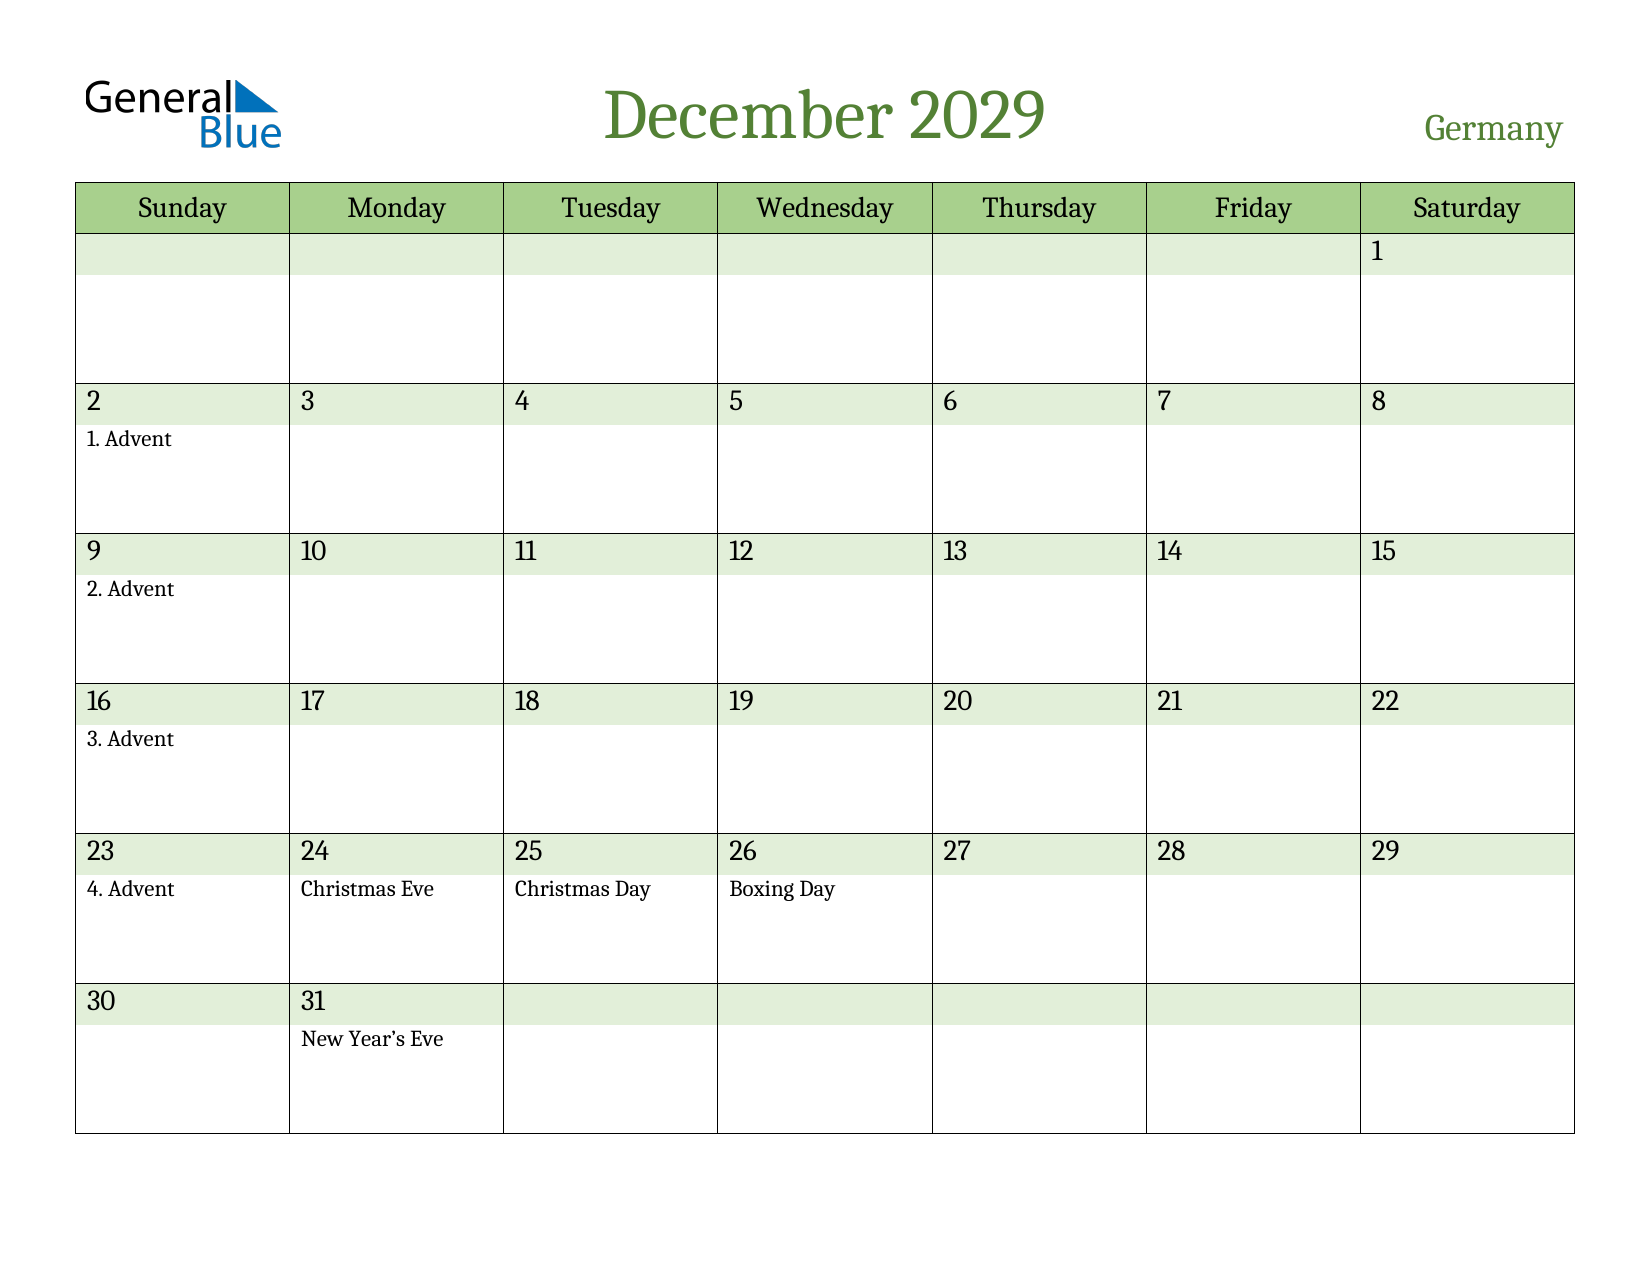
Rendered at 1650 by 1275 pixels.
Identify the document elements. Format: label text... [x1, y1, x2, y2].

table_cell Boxing Day [718, 875, 932, 983]
table_cell [933, 725, 1146, 833]
table_cell [718, 234, 932, 275]
table_cell Saturday [1361, 183, 1574, 233]
table_cell Christmas Day [504, 875, 717, 983]
table_cell 3. Advent [76, 725, 289, 833]
table_cell New Year’s Eve [290, 1025, 503, 1133]
table_cell [290, 725, 503, 833]
table_cell 16 [76, 684, 289, 725]
table_cell 30 [76, 984, 289, 1025]
table_cell [504, 425, 717, 533]
table_cell [933, 275, 1146, 383]
table_header [76, 75, 503, 182]
table_cell 10 [290, 534, 503, 575]
picture [86, 80, 281, 148]
table_cell 21 [1147, 684, 1360, 725]
table_cell [933, 234, 1146, 275]
table_cell [504, 275, 717, 383]
table_cell [1147, 275, 1360, 383]
table_cell 27 [933, 834, 1146, 875]
table_cell Monday [290, 183, 503, 233]
table_cell 7 [1147, 384, 1360, 425]
table_cell [1147, 575, 1360, 683]
table_cell 2 [76, 384, 289, 425]
table_cell [933, 875, 1146, 983]
table_cell [1147, 984, 1360, 1025]
table_cell [504, 1025, 717, 1133]
table_cell [290, 425, 503, 533]
table_cell [1147, 875, 1360, 983]
table_cell [1147, 725, 1360, 833]
table_header Germany [1146, 75, 1574, 182]
table_cell 6 [933, 384, 1146, 425]
table_cell 13 [933, 534, 1146, 575]
table_cell 3 [290, 384, 503, 425]
table_cell [1361, 875, 1574, 983]
table_cell [1361, 425, 1574, 533]
table_cell Sunday [76, 183, 289, 233]
table_cell 31 [290, 984, 503, 1025]
table_header December 2029 [504, 75, 1146, 182]
table_cell 18 [504, 684, 717, 725]
table_cell 28 [1147, 834, 1360, 875]
table_cell [76, 275, 289, 383]
table_cell [718, 575, 932, 683]
table_cell [718, 425, 932, 533]
table_cell [1147, 1025, 1360, 1133]
table_cell [933, 575, 1146, 683]
table_cell 8 [1361, 384, 1574, 425]
table_cell Wednesday [718, 183, 932, 233]
table_cell 12 [718, 534, 932, 575]
table_cell 24 [290, 834, 503, 875]
table_cell 11 [504, 534, 717, 575]
table_cell 1 [1361, 234, 1574, 275]
table_cell [718, 725, 932, 833]
table_cell [504, 725, 717, 833]
table_cell [1147, 234, 1360, 275]
table_cell [504, 234, 717, 275]
table_cell 4 [504, 384, 717, 425]
table_cell [1147, 425, 1360, 533]
table_cell 22 [1361, 684, 1574, 725]
table_cell 5 [718, 384, 932, 425]
table_cell Thursday [933, 183, 1146, 233]
table_cell [1361, 575, 1574, 683]
table_cell [1361, 275, 1574, 383]
table_cell Friday [1147, 183, 1360, 233]
table_cell 29 [1361, 834, 1574, 875]
table_cell 15 [1361, 534, 1574, 575]
table_cell 26 [718, 834, 932, 875]
table_cell [504, 575, 717, 683]
table_cell [1361, 984, 1574, 1025]
table_cell [76, 234, 289, 275]
table_cell [290, 275, 503, 383]
table_cell 9 [76, 534, 289, 575]
table_cell 19 [718, 684, 932, 725]
table_cell [290, 234, 503, 275]
table_cell 17 [290, 684, 503, 725]
table_cell [76, 1025, 289, 1133]
table_cell Tuesday [504, 183, 717, 233]
table_cell 4. Advent [76, 875, 289, 983]
table_cell [718, 275, 932, 383]
table_cell 23 [76, 834, 289, 875]
table_cell [1361, 725, 1574, 833]
table_cell [504, 984, 717, 1025]
table_cell 1. Advent [76, 425, 289, 533]
table_cell [933, 425, 1146, 533]
table_cell [718, 984, 932, 1025]
table_cell [933, 1025, 1146, 1133]
table_cell 14 [1147, 534, 1360, 575]
table_cell [1361, 1025, 1574, 1133]
table_cell [933, 984, 1146, 1025]
table_cell [290, 575, 503, 683]
table_cell Christmas Eve [290, 875, 503, 983]
table_cell 20 [933, 684, 1146, 725]
table_cell 25 [504, 834, 717, 875]
table_cell [718, 1025, 932, 1133]
table_cell 2. Advent [76, 575, 289, 683]
